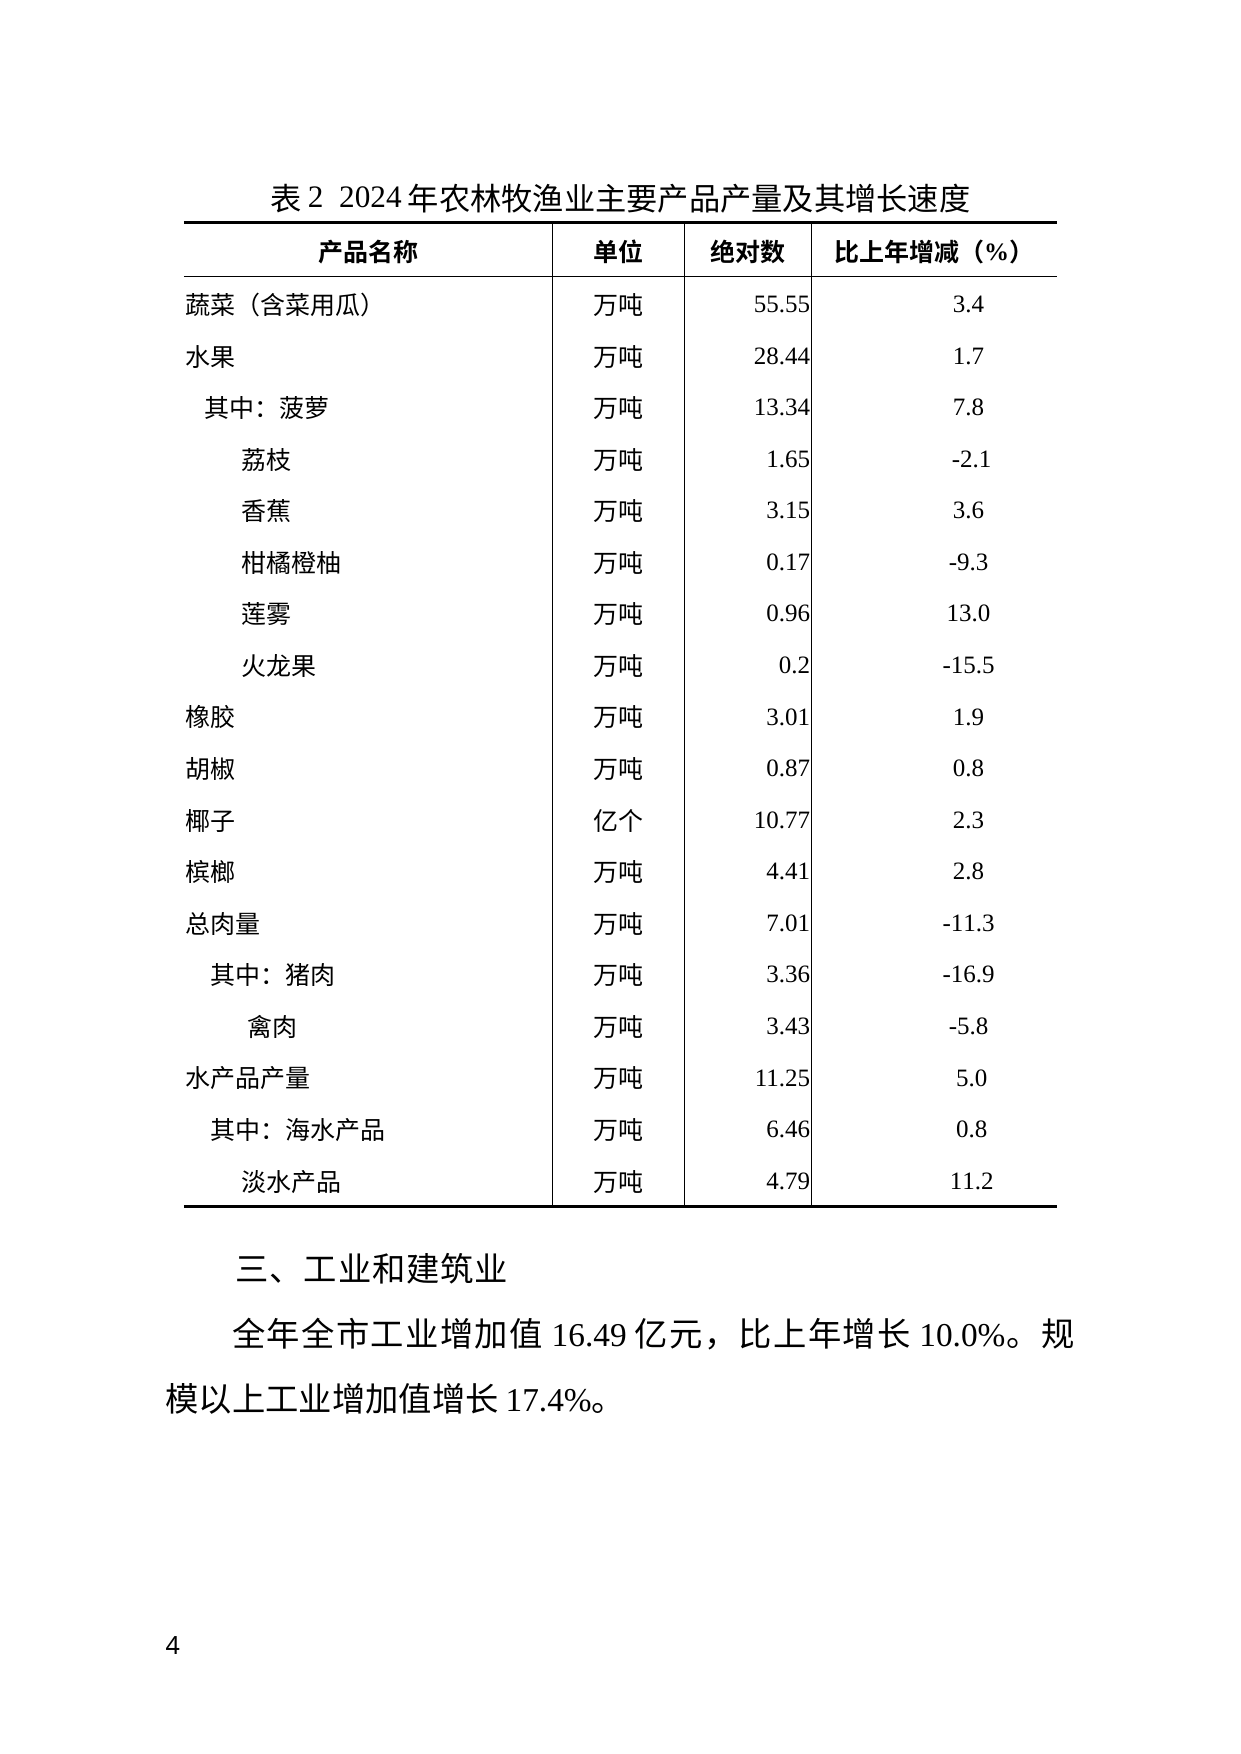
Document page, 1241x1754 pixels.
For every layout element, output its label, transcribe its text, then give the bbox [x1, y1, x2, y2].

table_cell -15.5 [812, 638, 1057, 689]
table_cell 万吨 [553, 1102, 684, 1153]
table_cell 4.41 [685, 844, 811, 896]
table_cell 万吨 [553, 690, 684, 741]
table_cell 产品名称 [184, 224, 552, 276]
table_cell 莲雾 [184, 586, 552, 638]
table_cell 13.0 [812, 586, 1057, 638]
table_cell 其中：海水产品 [184, 1102, 552, 1153]
table_cell 0.96 [685, 586, 811, 638]
table_cell 比上年增减（%） [812, 224, 1057, 276]
table_cell -5.8 [812, 999, 1057, 1050]
table_cell 橡胶 [184, 690, 552, 741]
table_cell 香蕉 [184, 483, 552, 535]
table_cell 万吨 [553, 277, 684, 328]
table_cell 5.0 [812, 1050, 1057, 1102]
table_cell 单位 [553, 224, 684, 276]
table_cell 淡水产品 [184, 1154, 552, 1205]
text 全年全市工业增加值16.49亿元，比上年增长10.0%。规模以上工业增加值增长17.4%。 [165, 1299, 1075, 1429]
table_cell 绝对数 [685, 224, 811, 276]
table_cell 万吨 [553, 896, 684, 947]
table_cell 万吨 [553, 380, 684, 432]
table_cell 3.6 [812, 483, 1057, 535]
table_cell 其中：菠萝 [184, 380, 552, 432]
table_cell 荔枝 [184, 432, 552, 483]
table_cell 0.87 [685, 741, 811, 793]
table_cell 万吨 [553, 741, 684, 793]
table_cell 3.43 [685, 999, 811, 1050]
table_cell 万吨 [553, 483, 684, 535]
table_cell 3.36 [685, 947, 811, 999]
table_cell 0.17 [685, 535, 811, 586]
table_cell 亿个 [553, 793, 684, 844]
table_cell 1.7 [812, 329, 1057, 380]
table_cell 7.01 [685, 896, 811, 947]
table_cell 1.9 [812, 690, 1057, 741]
text 三、工业和建筑业 [165, 162, 1075, 1299]
table_cell 2.8 [812, 844, 1057, 896]
table_cell 4.79 [685, 1154, 811, 1205]
table_cell 2.3 [812, 793, 1057, 844]
table_cell 万吨 [553, 638, 684, 689]
table_cell 蔬菜（含菜用瓜） [184, 277, 552, 328]
table_cell 万吨 [553, 432, 684, 483]
table_cell 1.65 [685, 432, 811, 483]
table_cell 禽肉 [184, 999, 552, 1050]
table_cell 10.77 [685, 793, 811, 844]
table_cell 万吨 [553, 947, 684, 999]
table_cell 0.8 [812, 741, 1057, 793]
table_cell 3.01 [685, 690, 811, 741]
table_cell 万吨 [553, 329, 684, 380]
table_cell 28.44 [685, 329, 811, 380]
table_cell 3.4 [812, 277, 1057, 328]
table_cell 万吨 [553, 1050, 684, 1102]
table_cell -16.9 [812, 947, 1057, 999]
table_cell 万吨 [553, 999, 684, 1050]
table_cell 11.2 [812, 1154, 1057, 1205]
table_cell 其中：猪肉 [184, 947, 552, 999]
table_cell 水果 [184, 329, 552, 380]
table_cell 13.34 [685, 380, 811, 432]
table_cell 0.8 [812, 1102, 1057, 1153]
table_cell 椰子 [184, 793, 552, 844]
table_cell 胡椒 [184, 741, 552, 793]
table_cell 槟榔 [184, 844, 552, 896]
table_cell 55.55 [685, 277, 811, 328]
table_cell 万吨 [553, 586, 684, 638]
table_cell -2.1 [812, 432, 1057, 483]
table_cell 万吨 [553, 1154, 684, 1205]
table_cell 水产品产量 [184, 1050, 552, 1102]
table_cell -9.3 [812, 535, 1057, 586]
table_cell 3.15 [685, 483, 811, 535]
table_cell 总肉量 [184, 896, 552, 947]
table_cell 6.46 [685, 1102, 811, 1153]
table_cell 7.8 [812, 380, 1057, 432]
table_cell 火龙果 [184, 638, 552, 689]
table_cell 万吨 [553, 844, 684, 896]
table_cell 万吨 [553, 535, 684, 586]
table_cell 柑橘橙柚 [184, 535, 552, 586]
table_cell -11.3 [812, 896, 1057, 947]
table_cell 11.25 [685, 1050, 811, 1102]
table_header 表2 2024年农林牧渔业主要产品产量及其增长速度 [184, 170, 1057, 221]
table_cell 0.2 [685, 638, 811, 689]
